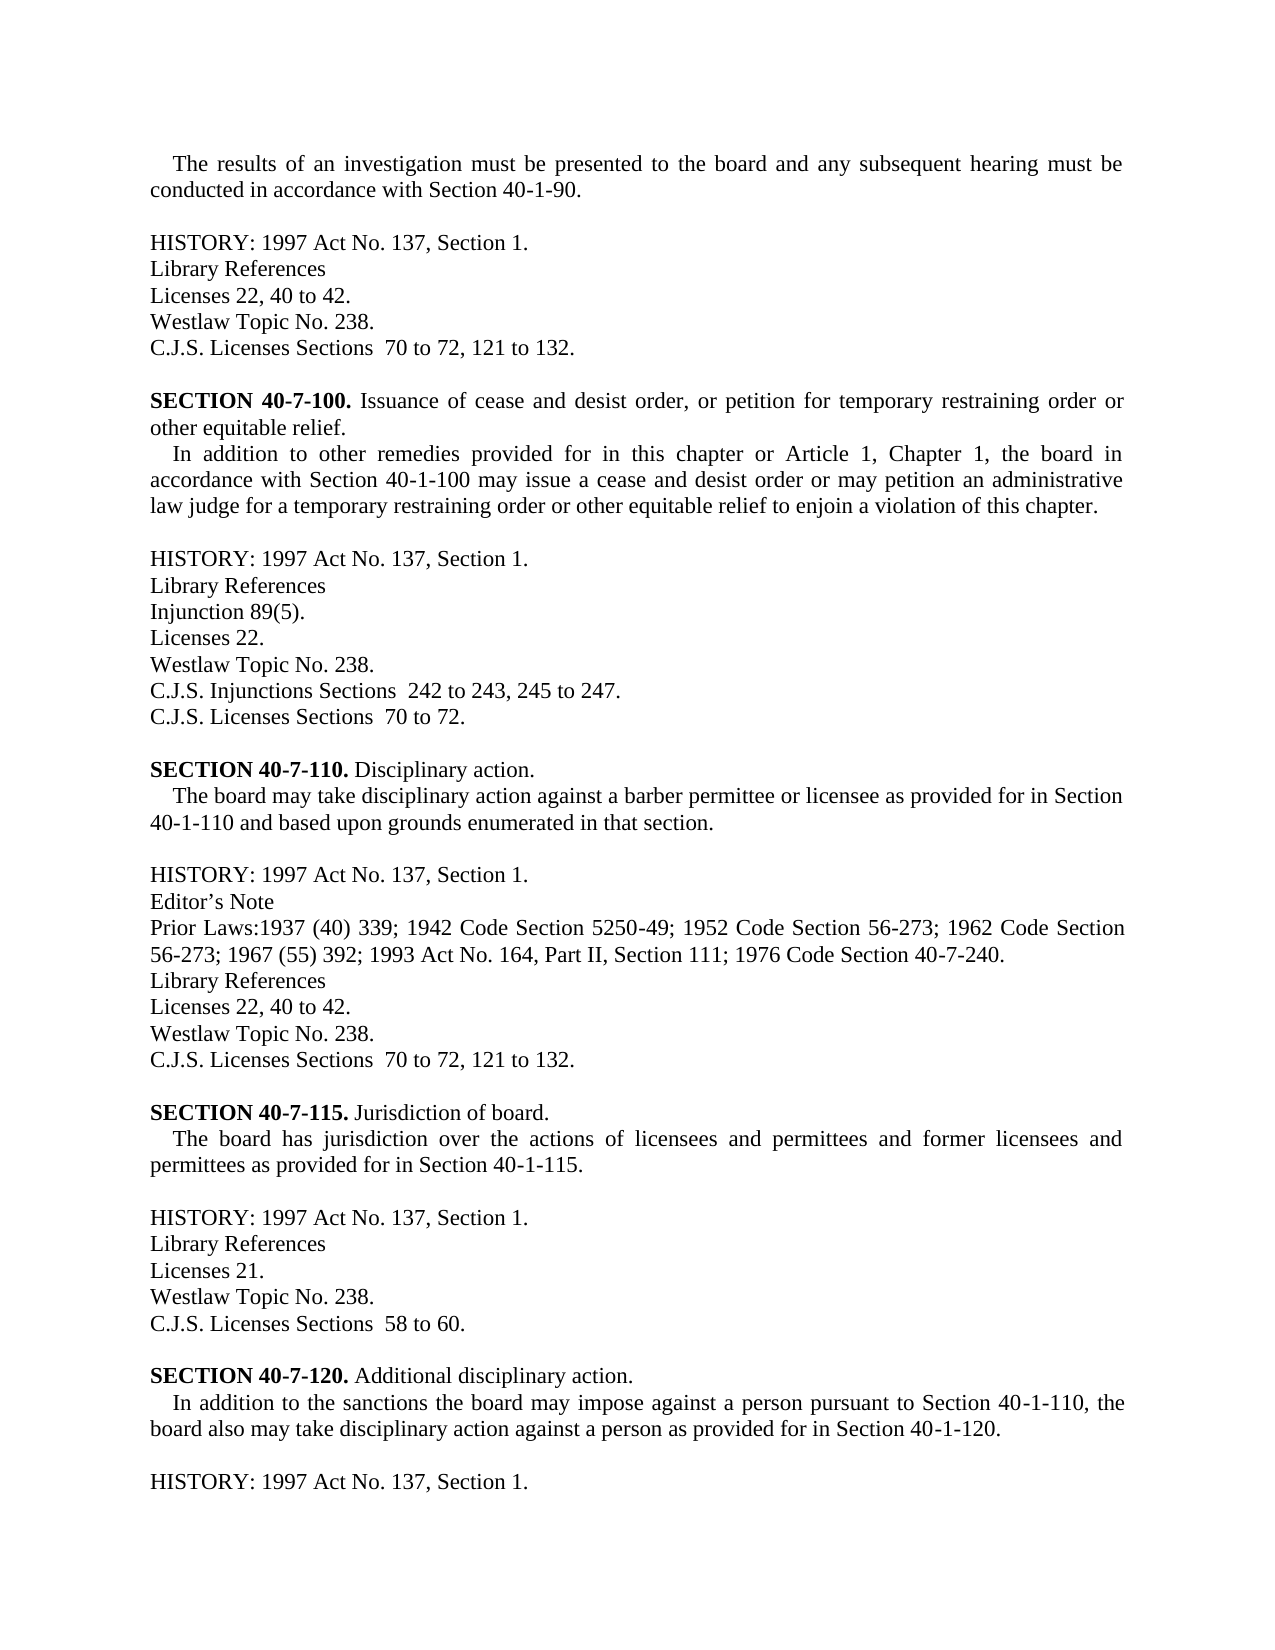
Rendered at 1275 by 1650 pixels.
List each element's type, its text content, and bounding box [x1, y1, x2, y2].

text C.J.S. Licenses Sections 70 to 72, 121 to 132. [150, 334, 1125, 361]
text The board has jurisdiction over the actions of licensees and permittees and former licensees and permittees as provided for in Section 40-1-115. [150, 1125, 1125, 1178]
text HISTORY: 1997 Act No. 137, Section 1. [150, 229, 1125, 255]
text HISTORY: 1997 Act No. 137, Section 1. [150, 862, 1125, 888]
text In addition to the sanctions the board may impose against a person pursuant to Section 40-1-110, the board also may take disciplinary action against a person as provided for in Section 40-1-120. [150, 1389, 1125, 1441]
text Prior Laws:1937 (40) 339; 1942 Code Section 5250-49; 1952 Code Section 56-273; 1962 Code Section 56-273; 1967 (55) 392; 1993 Act No. 164, Part II, Section 111; 1976 Code Section 40-7-240. [150, 914, 1125, 967]
text Library References [150, 1231, 1125, 1257]
text Licenses 22. [150, 624, 1125, 651]
text SECTION 40-7-115. Jurisdiction of board. [150, 1099, 1125, 1125]
text Library References [150, 967, 1125, 993]
text Licenses 22, 40 to 42. [150, 993, 1125, 1020]
text SECTION 40-7-100. Issuance of cease and desist order, or petition for temporary restraining order or other equitable relief. [150, 387, 1125, 440]
text Westlaw Topic No. 238. [150, 308, 1125, 334]
text SECTION 40-7-120. Additional disciplinary action. [150, 1362, 1125, 1389]
text Editor’s Note [150, 888, 1125, 914]
text In addition to other remedies provided for in this chapter or Article 1, Chapter 1, the board in accordance with Section 40-1-100 may issue a cease and desist order or may petition an administrative law judge for a temporary restraining order or other equitable relief to enjoin a violation of this chapter. [150, 440, 1125, 519]
text Westlaw Topic No. 238. [150, 1283, 1125, 1309]
text Library References [150, 255, 1125, 282]
text C.J.S. Licenses Sections 58 to 60. [150, 1309, 1125, 1336]
text Licenses 22, 40 to 42. [150, 282, 1125, 308]
text C.J.S. Licenses Sections 70 to 72. [150, 703, 1125, 730]
text Licenses 21. [150, 1257, 1125, 1283]
text C.J.S. Injunctions Sections 242 to 243, 245 to 247. [150, 677, 1125, 703]
text C.J.S. Licenses Sections 70 to 72, 121 to 132. [150, 1046, 1125, 1072]
text Library References [150, 572, 1125, 598]
text The results of an investigation must be presented to the board and any subsequent hearing must be conducted in accordance with Section 40-1-90. [150, 150, 1125, 203]
text Westlaw Topic No. 238. [150, 1020, 1125, 1046]
text Westlaw Topic No. 238. [150, 651, 1125, 677]
text SECTION 40-7-110. Disciplinary action. [150, 756, 1125, 782]
text Injunction 89(5). [150, 598, 1125, 624]
text The board may take disciplinary action against a barber permittee or licensee as provided for in Section 40-1-110 and based upon grounds enumerated in that section. [150, 782, 1125, 835]
text HISTORY: 1997 Act No. 137, Section 1. [150, 1204, 1125, 1231]
text HISTORY: 1997 Act No. 137, Section 1. [150, 545, 1125, 572]
text HISTORY: 1997 Act No. 137, Section 1. [150, 1468, 1125, 1494]
